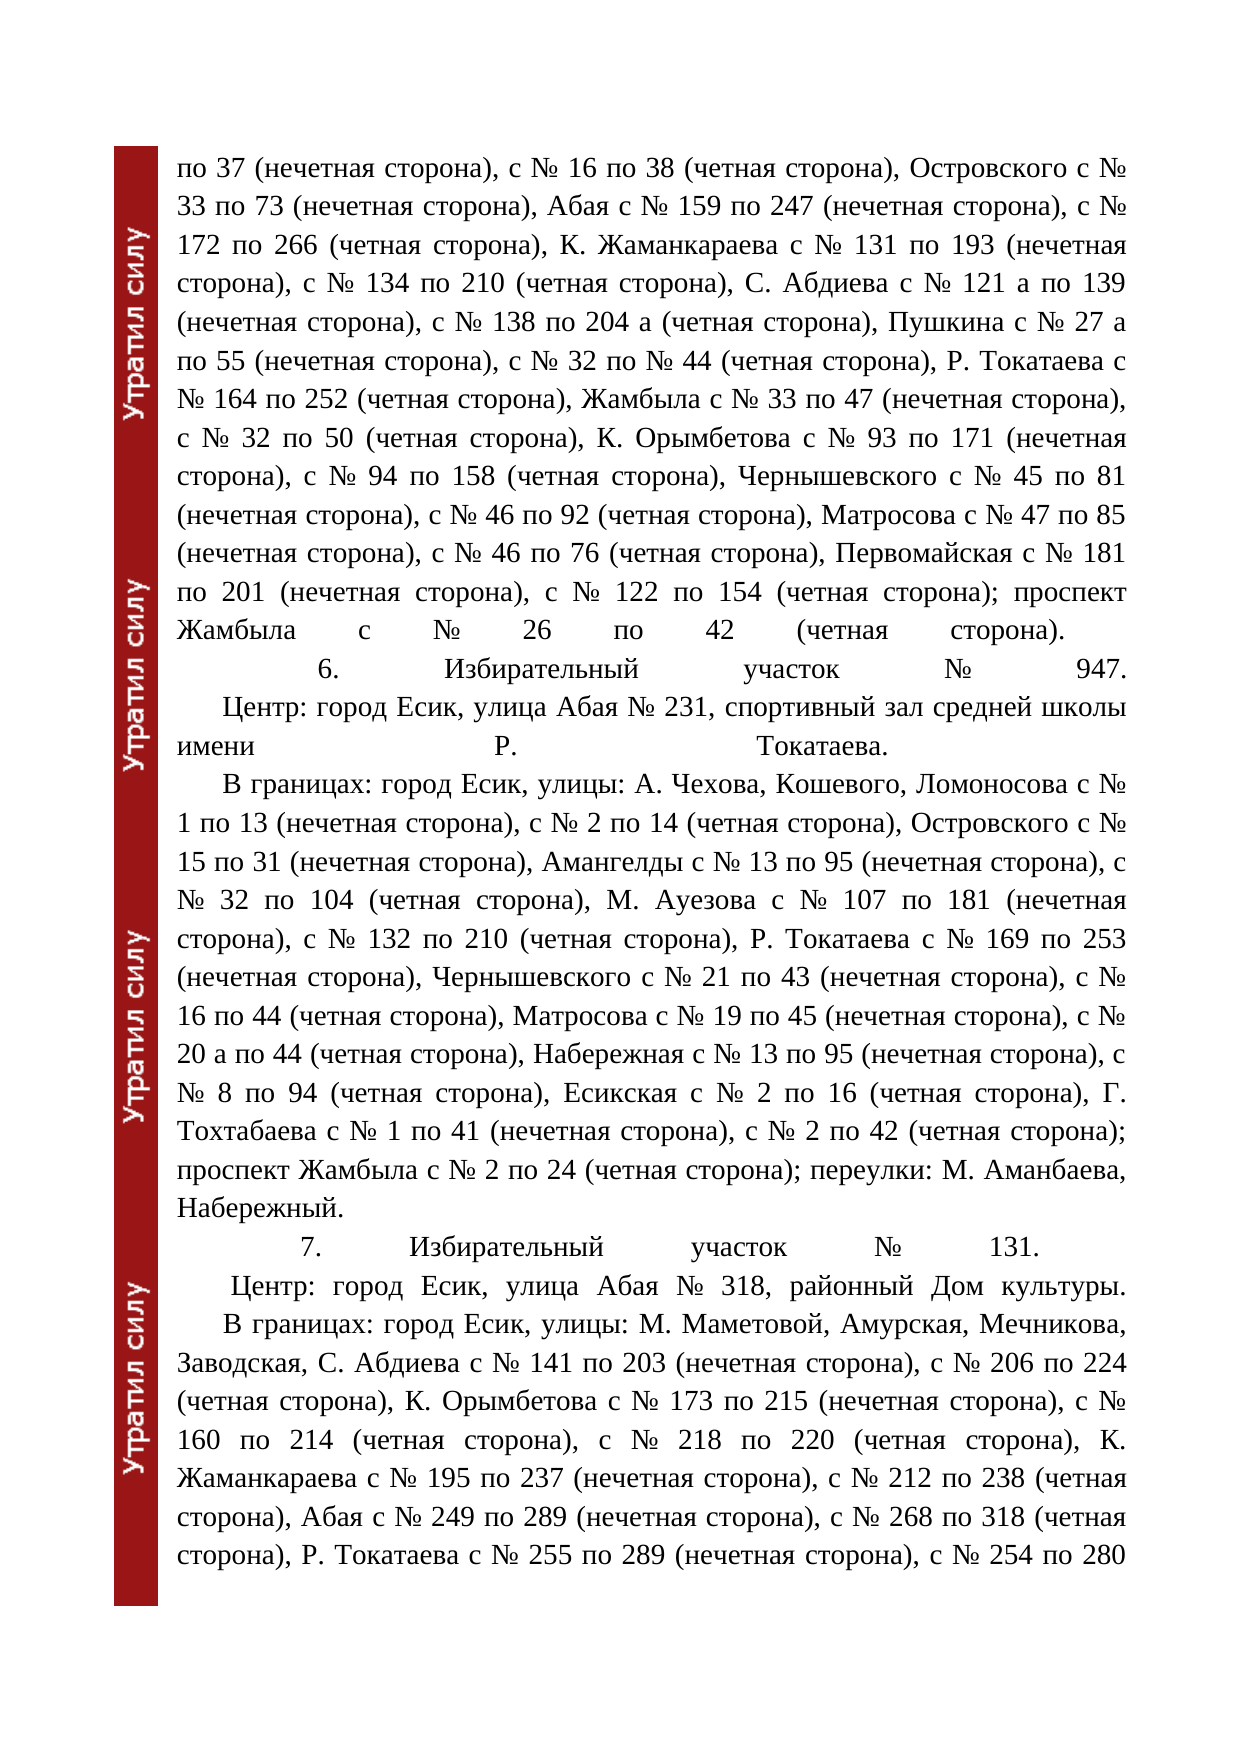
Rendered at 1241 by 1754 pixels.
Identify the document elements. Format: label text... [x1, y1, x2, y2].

picture [114, 1571, 158, 1606]
picture [114, 146, 158, 150]
